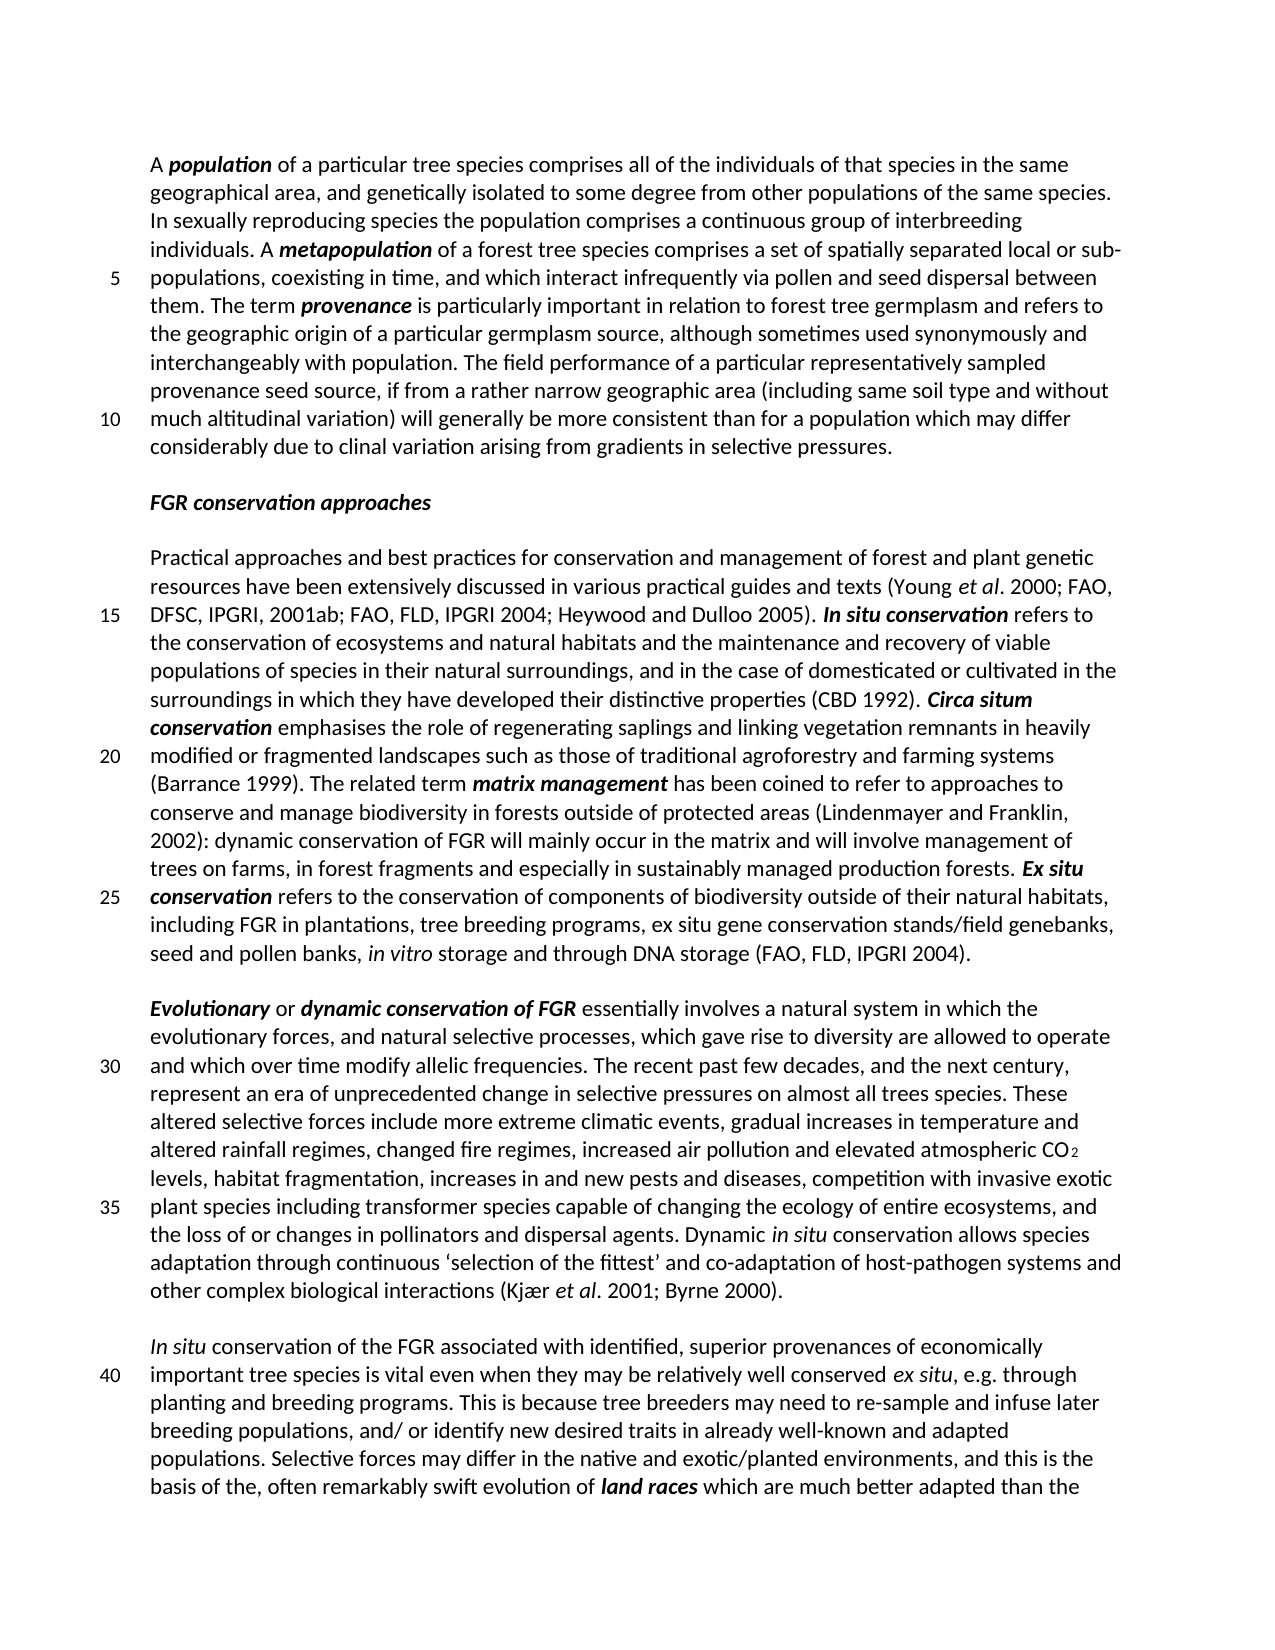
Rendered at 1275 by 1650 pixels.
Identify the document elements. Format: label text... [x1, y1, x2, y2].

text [150, 1332, 1115, 1500]
text Evolutionary or dynamic conservation of FGR essentially involves a natural system in which the evolutionary forces, and natural selective processes, which gave rise to diversity are allowed to operate and which over time modify allelic frequencies. The recent past few decades, and the next century, represent an era of unprecedented change in selective pressures on almost all trees species. These altered selective forces include more extreme climatic events, gradual increases in temperature and altered rainfall regimes, changed fire regimes, increased air pollution and elevated atmospheric CO2 levels, habitat fragmentation, increases in and new pests and diseases, competition with invasive exotic plant species including transformer species capable of changing the ecology of entire ecosystems, and the loss of or changes in pollinators and dispersal agents. Dynamic in situ conservation allows species adaptation through continuous ‘selection of the fittest’ and co-adaptation of host-pathogen systems and other complex biological interactions (Kjær et al. 2001; Byrne 2000). [150, 994, 1125, 1304]
text A population of a particular tree species comprises all of the individuals of that species in the same geographical area, and genetically isolated to some degree from other populations of the same species. In sexually reproducing species the population comprises a continuous group of interbreeding individuals. A metapopulation of a forest tree species comprises a set of spatially separated local or sub-populations, coexisting in time, and which interact infrequently via pollen and seed dispersal between them. The term provenance is particularly important in relation to forest tree germplasm and refers to the geographic origin of a particular germplasm source, although sometimes used synonymously and interchangeably with population. The field performance of a particular representatively sampled provenance seed source, if from a rather narrow geographic area (including same soil type and without much altitudinal variation) will generally be more consistent than for a population which may differ considerably due to clinal variation arising from gradients in selective pressures. [150, 150, 1125, 461]
text FGR conservation approaches [150, 488, 1125, 516]
text Practical approaches and best practices for conservation and management of forest and plant genetic resources have been extensively discussed in various practical guides and texts (Young et al. 2000; FAO, DFSC, IPGRI, 2001ab; FAO, FLD, IPGRI 2004; Heywood and Dulloo 2005). In situ conservation refers to the conservation of ecosystems and natural habitats and the maintenance and recovery of viable populations of species in their natural surroundings, and in the case of domesticated or cultivated in the surroundings in which they have developed their distinctive properties (CBD 1992). Circa situm conservation emphasises the role of regenerating saplings and linking vegetation remnants in heavily modified or fragmented landscapes such as those of traditional agroforestry and farming systems (Barrance 1999). The related term matrix management has been coined to refer to approaches to conserve and manage biodiversity in forests outside of protected areas (Lindenmayer and Franklin, 2002): dynamic conservation of FGR will mainly occur in the matrix and will involve management of trees on farms, in forest fragments and especially in sustainably managed production forests. Ex situ conservation refers to the conservation of components of biodiversity outside of their natural habitats, including FGR in plantations, tree breeding programs, ex situ gene conservation stands/field genebanks, seed and pollen banks, in vitro storage and through DNA storage (FAO, FLD, IPGRI 2004). [150, 543, 1125, 967]
